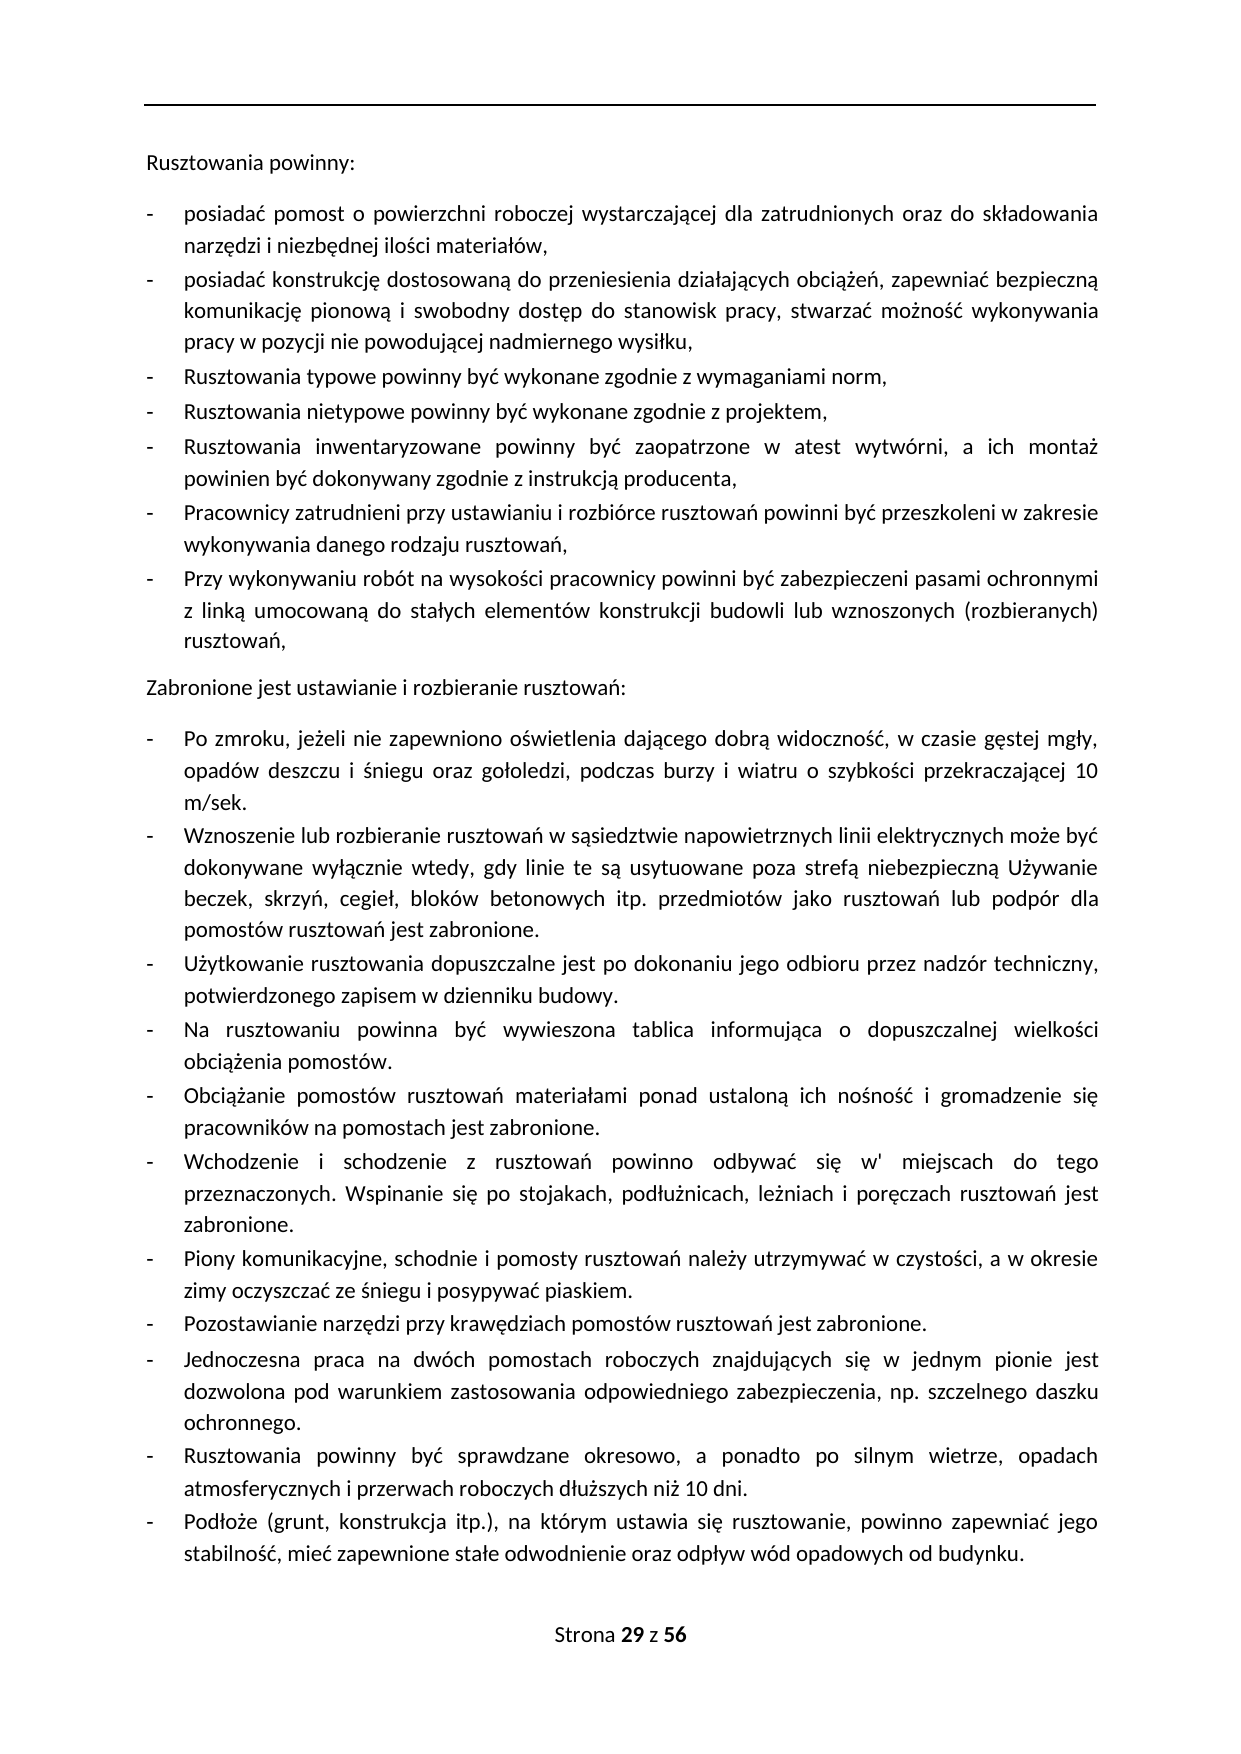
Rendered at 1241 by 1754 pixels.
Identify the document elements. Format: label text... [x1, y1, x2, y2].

list Rusztowania powinny być sprawdzane okresowo, a ponadto po silnym wietrze, opadach atmosferycznych i przerwach roboczych dłuższych niż 10 dni. [146, 1439, 1100, 1502]
list Wchodzenie i schodzenie z rusztowań powinno odbywać się w' miejscach do tego przeznaczonych. Wspinanie się po stojakach, podłużnicach, leżniach i poręczach rusztowań jest zabronione. [146, 1145, 1100, 1238]
list Pracownicy zatrudnieni przy ustawianiu i rozbiórce rusztowań powinni być przeszkoleni w zakresie wykonywania danego rodzaju rusztowań, [146, 496, 1100, 558]
list Piony komunikacyjne, schodnie i pomosty rusztowań należy utrzymywać w czystości, a w okresie zimy oczyszczać ze śniegu i posypywać piaskiem. [146, 1242, 1100, 1304]
list Jednoczesna praca na dwóch pomostach roboczych znajdujących się w jednym pionie jest dozwolona pod warunkiem zastosowania odpowiedniego zabezpieczenia, np. szczelnego daszku ochronnego. [146, 1343, 1100, 1436]
list Na rusztowaniu powinna być wywieszona tablica informująca o dopuszczalnej wielkości obciążenia pomostów. [146, 1013, 1100, 1075]
list posiadać pomost o powierzchni roboczej wystarczającej dla zatrudnionych oraz do składowania narzędzi i niezbędnej ilości materiałów, [146, 197, 1100, 259]
list posiadać konstrukcję dostosowaną do przeniesienia działających obciążeń, zapewniać bezpieczną komunikację pionową i swobodny dostęp do stanowisk pracy, stwarzać możność wykonywania pracy w pozycji nie powodującej nadmiernego wysiłku, [146, 263, 1100, 355]
list Rusztowania inwentaryzowane powinny być zaopatrzone w atest wytwórni, a ich montaż powinien być dokonywany zgodnie z instrukcją producenta, [146, 430, 1100, 492]
list Wznoszenie lub rozbieranie rusztowań w sąsiedztwie napowietrznych linii elektrycznych może być dokonywane wyłącznie wtedy, gdy linie te są usytuowane poza strefą niebezpieczną Używanie beczek, skrzyń, cegieł, bloków betonowych itp. przedmiotów jako rusztowań lub podpór dla pomostów rusztowań jest zabronione. [146, 819, 1100, 944]
list Przy wykonywaniu robót na wysokości pracownicy powinni być zabezpieczeni pasami ochronnymi z linką umocowaną do stałych elementów konstrukcji budowli lub wznoszonych (rozbieranych) rusztowań, [146, 562, 1100, 654]
text Zabronione jest ustawianie i rozbieranie rusztowań: [146, 673, 1100, 701]
text Rusztowania powinny: [146, 148, 1100, 176]
list Rusztowania nietypowe powinny być wykonane zgodnie z projektem, [146, 395, 1100, 426]
list Obciążanie pomostów rusztowań materiałami ponad ustaloną ich nośność i gromadzenie się pracowników na pomostach jest zabronione. [146, 1079, 1100, 1141]
list Pozostawianie narzędzi przy krawędziach pomostów rusztowań jest zabronione. [146, 1307, 1100, 1339]
list Rusztowania typowe powinny być wykonane zgodnie z wymaganiami norm, [146, 360, 1100, 391]
list Podłoże (grunt, konstrukcja itp.), na którym ustawia się rusztowanie, powinno zapewniać jego stabilność, mieć zapewnione stałe odwodnienie oraz odpływ wód opadowych od budynku. [146, 1505, 1100, 1568]
list Po zmroku, jeżeli nie zapewniono oświetlenia dającego dobrą widoczność, w czasie gęstej mgły, opadów deszczu i śniegu oraz gołoledzi, podczas burzy i wiatru o szybkości przekraczającej 10 m/sek. [146, 722, 1100, 816]
list Użytkowanie rusztowania dopuszczalne jest po dokonaniu jego odbioru przez nadzór techniczny, potwierdzonego zapisem w dzienniku budowy. [146, 947, 1100, 1009]
